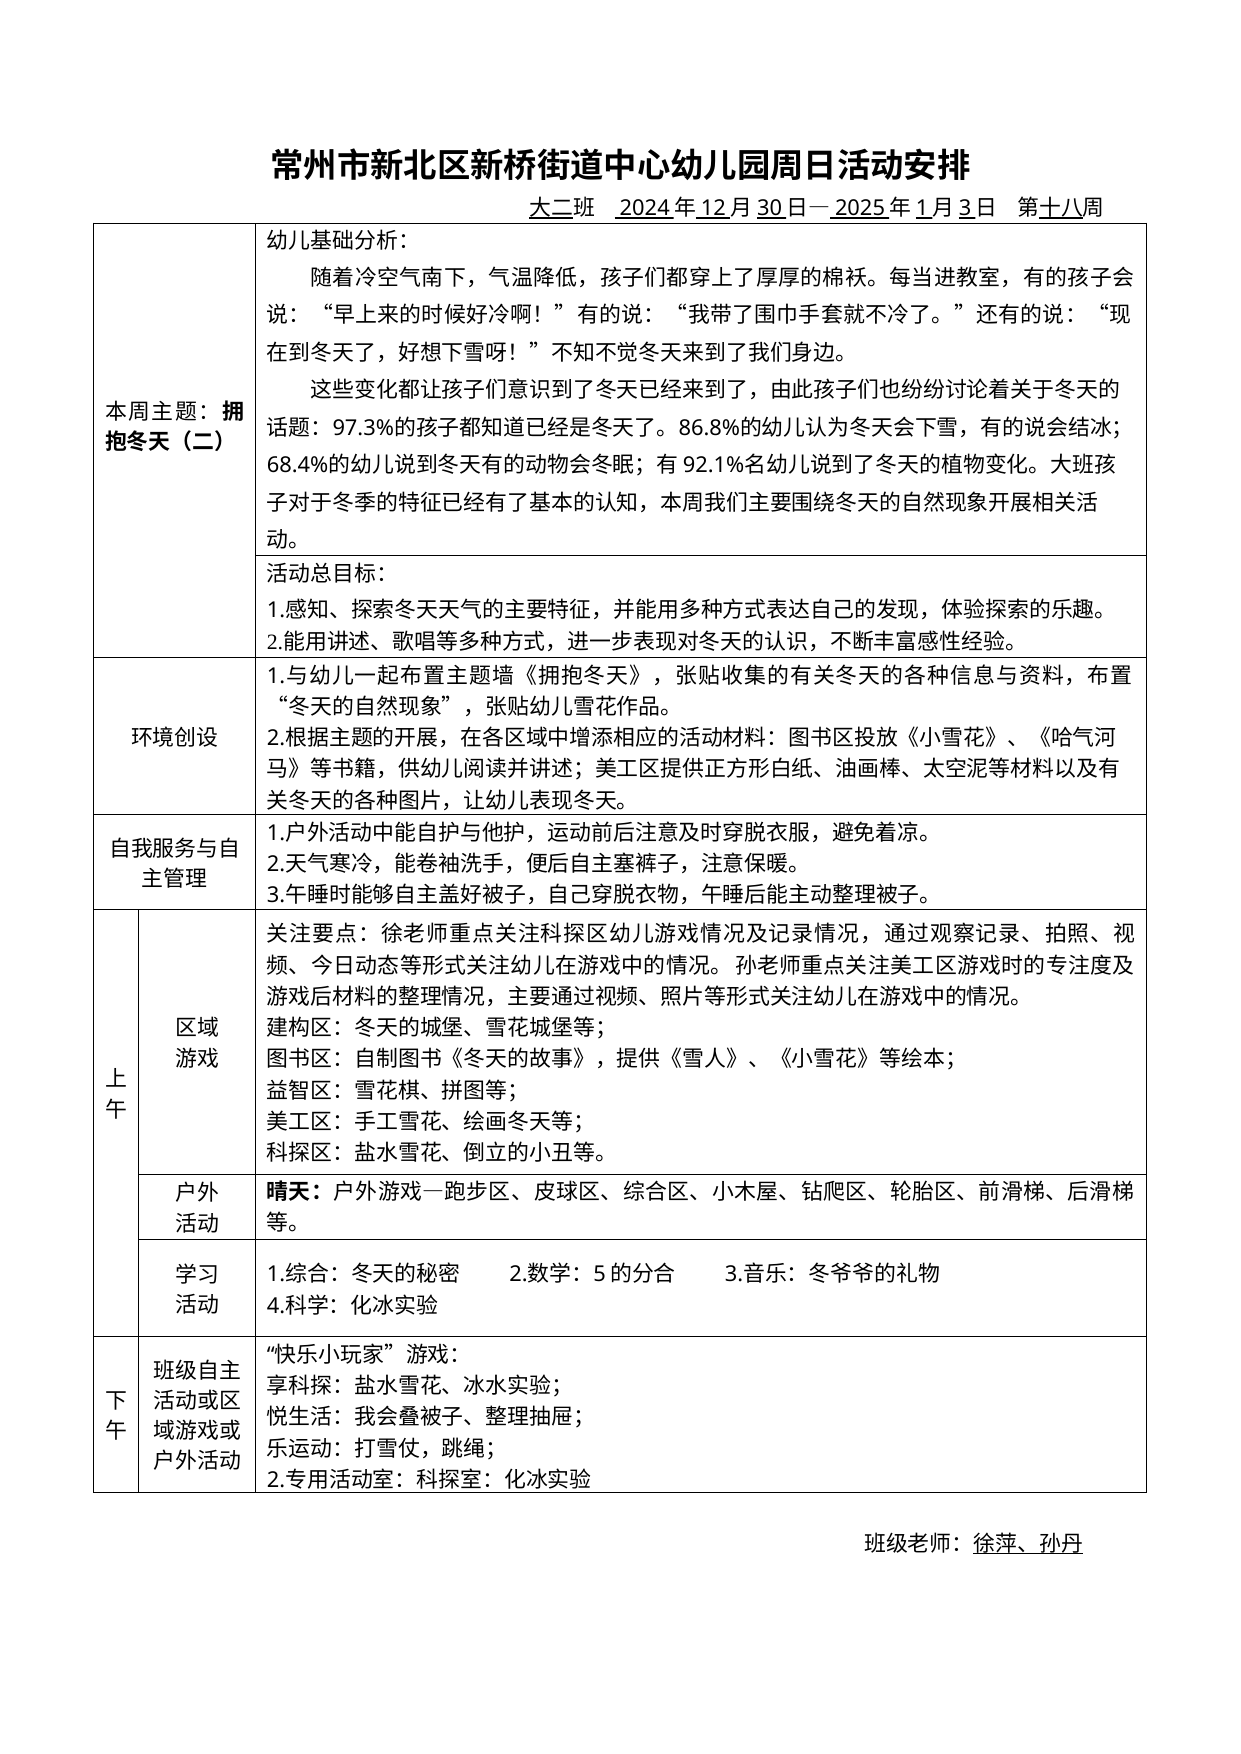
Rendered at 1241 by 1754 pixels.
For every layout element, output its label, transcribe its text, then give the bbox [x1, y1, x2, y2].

table_cell 1.与幼儿一起布置主题墙《拥抱冬天》，张贴收集的有关冬天的各种信息与资料，布置“冬天的自然现象”，张贴幼儿雪花作品。 2.根据主题的开展，在各区域中增添相应的活动材料：图书区投放《小雪花》、《哈气河马》等书籍，供幼儿阅读并讲述；美工区提供正方形白纸、油画棒、太空泥等材料以及有关冬天的各种图片，让幼儿表现冬天。 [256, 658, 1146, 814]
table_cell 1.综合：冬天的秘密 2.数学：5的分合 3.音乐：冬爷爷的礼物 4.科学：化冰实验 [256, 1240, 1146, 1336]
text 常州市新北区新桥街道中心幼儿园周日活动安排 [136, 148, 1104, 185]
table_cell 下午 [94, 1337, 138, 1492]
table_cell 环境创设 [94, 658, 255, 814]
table_header 本周主题：拥抱冬天（二） [94, 224, 255, 657]
table_cell 班级自主活动或区域游戏或户外活动 [139, 1337, 255, 1492]
table_cell 区域 游戏 [139, 910, 255, 1173]
table_cell 户外 活动 [139, 1175, 255, 1239]
table_cell 活动总目标： 1.感知、探索冬天天气的主要特征，并能用多种方式表达自己的发现，体验探索的乐趣。 2.能用讲述、歌唱等多种方式，进一步表现对冬天的认识，不断丰富感性经验。 [256, 556, 1146, 657]
table_cell 1.户外活动中能自护与他护，运动前后注意及时穿脱衣服，避免着凉。 2.天气寒冷，能卷袖洗手，便后自主塞裤子，注意保暖。 3.午睡时能够自主盖好被子，自己穿脱衣物，午睡后能主动整理被子。 [256, 815, 1146, 909]
text 大二班 2024年 12月 30日— 2025年1月3日 第十八周 [136, 185, 1104, 223]
table_cell 上午 [94, 910, 138, 1336]
table_cell 学习 活动 [139, 1240, 255, 1336]
table_cell 晴天：户外游戏—跑步区、皮球区、综合区、小木屋、钻爬区、轮胎区、前滑梯、后滑梯等。 雨天：室内走廊游戏-爬爬乐、桌椅变变变、跳格子、赶小猪、跳圈圈等。 [256, 1175, 1146, 1239]
table_cell “快乐小玩家”游戏： 享科探：盐水雪花、冰水实验； 悦生活：我会叠被子、整理抽屉； 乐运动：打雪仗，跳绳； 2.专用活动室：科探室：化冰实验 [256, 1337, 1146, 1492]
table_header 幼儿基础分析： 随着冷空气南下，气温降低，孩子们都穿上了厚厚的棉袄。每当进教室，有的孩子会说：“早上来的时候好冷啊！”有的说：“我带了围巾手套就不冷了。”还有的说：“现在到冬天了，好想下雪呀！”不知不觉冬天来到了我们身边。 这些变化都让孩子们意识到了冬天已经来到了，由此孩子们也纷纷讨论着关于冬天的话题：97.3%的孩子都知道已经是冬天了。86.8%的幼儿认为冬天会下雪，有的说会结冰；68.4%的幼儿说到冬天有的动物会冬眠；有92.1%名幼儿说到了冬天的植物变化。大班孩子对于冬季的特征已经有了基本的认知，本周我们主要围绕冬天的自然现象开展相关活动。 [256, 224, 1146, 555]
table_cell 自我服务与自主管理 [94, 815, 255, 909]
table_cell 关注要点：徐老师重点关注科探区幼儿游戏情况及记录情况，通过观察记录、拍照、视频、今日动态等形式关注幼儿在游戏中的情况。孙老师重点关注美工区游戏时的专注度及游戏后材料的整理情况，主要通过视频、照片等形式关注幼儿在游戏中的情况。 建构区：冬天的城堡、雪花城堡等； 图书区：自制图书《冬天的故事》，提供《雪人》、《小雪花》等绘本； 益智区：雪花棋、拼图等； 美工区：手工雪花、绘画冬天等； 科探区：盐水雪花、倒立的小丑等。 [256, 910, 1146, 1173]
text 班级老师：徐萍、孙丹 [136, 1525, 1082, 1557]
